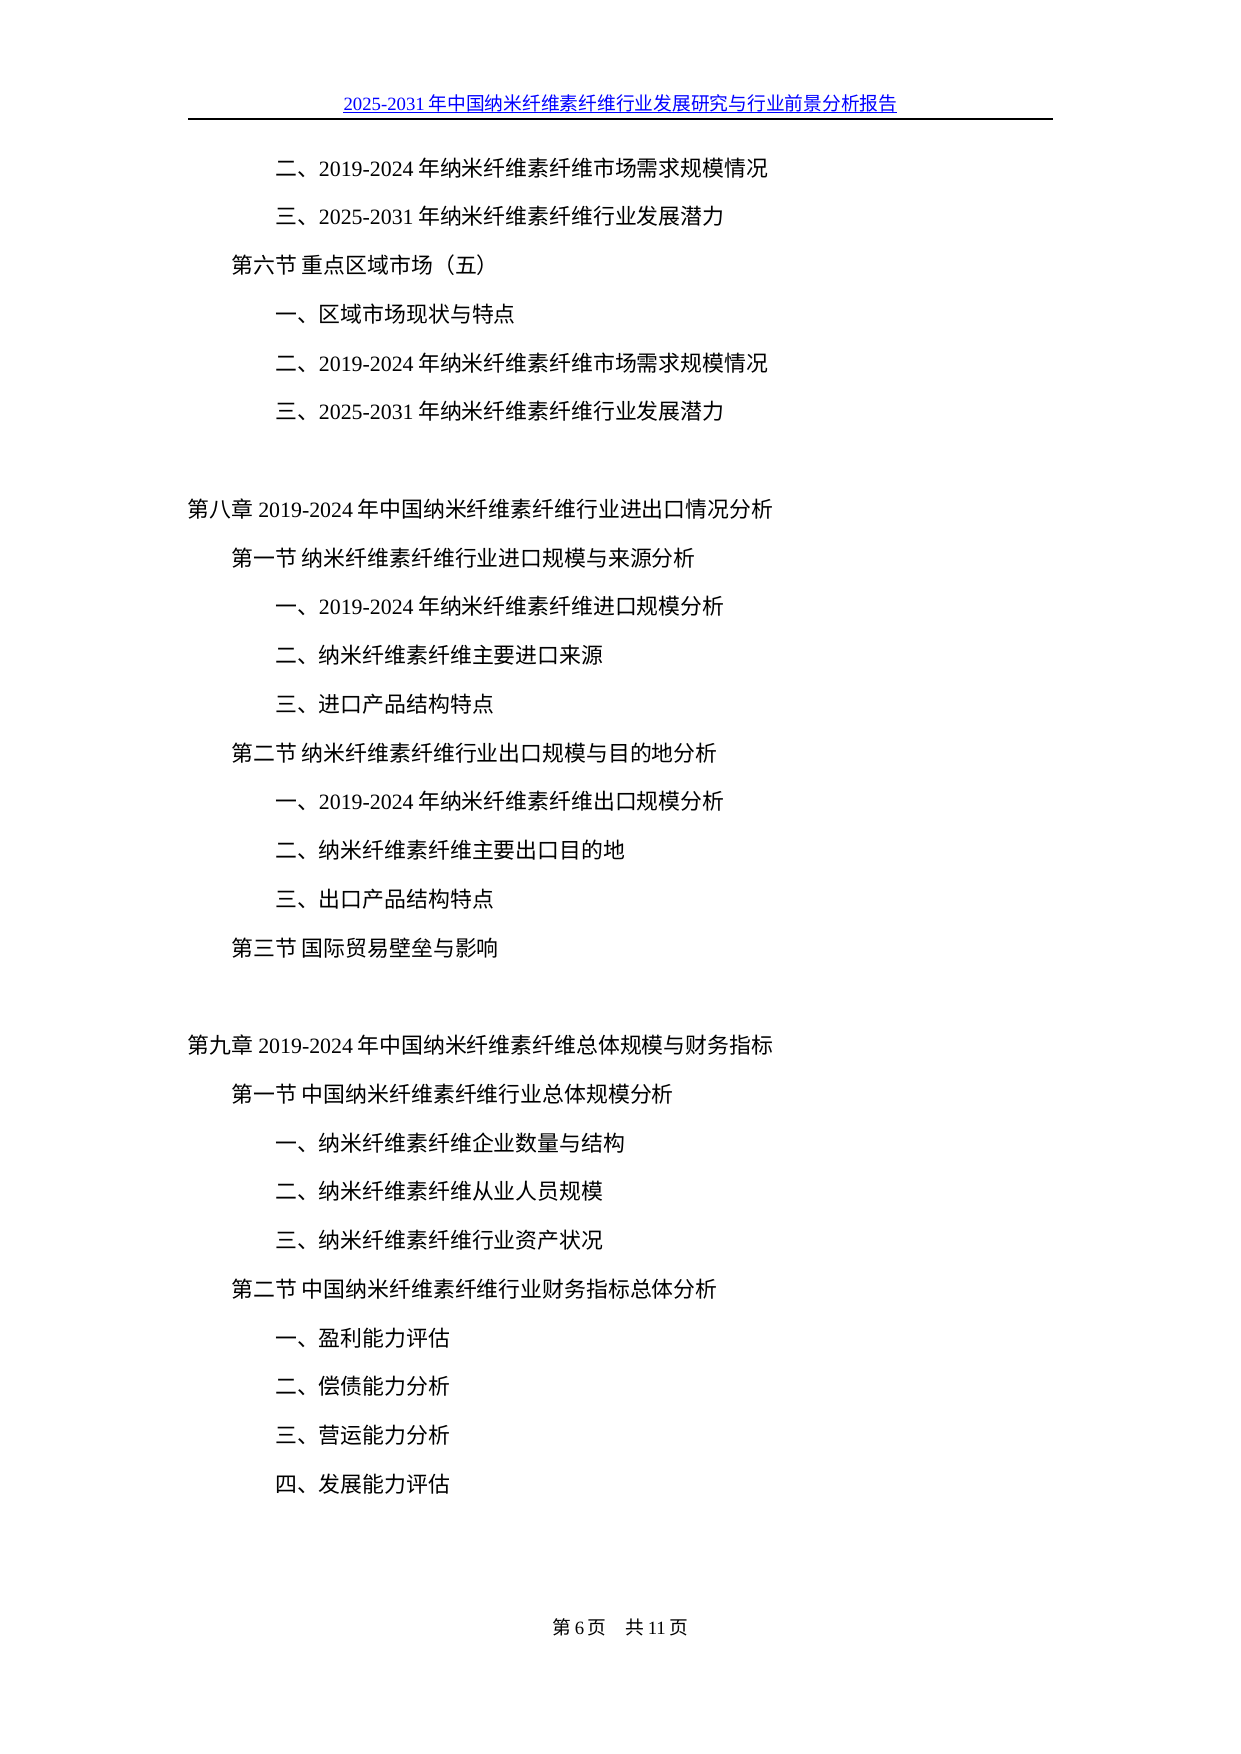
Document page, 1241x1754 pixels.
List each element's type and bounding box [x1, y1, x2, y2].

text [187, 150, 1053, 1499]
